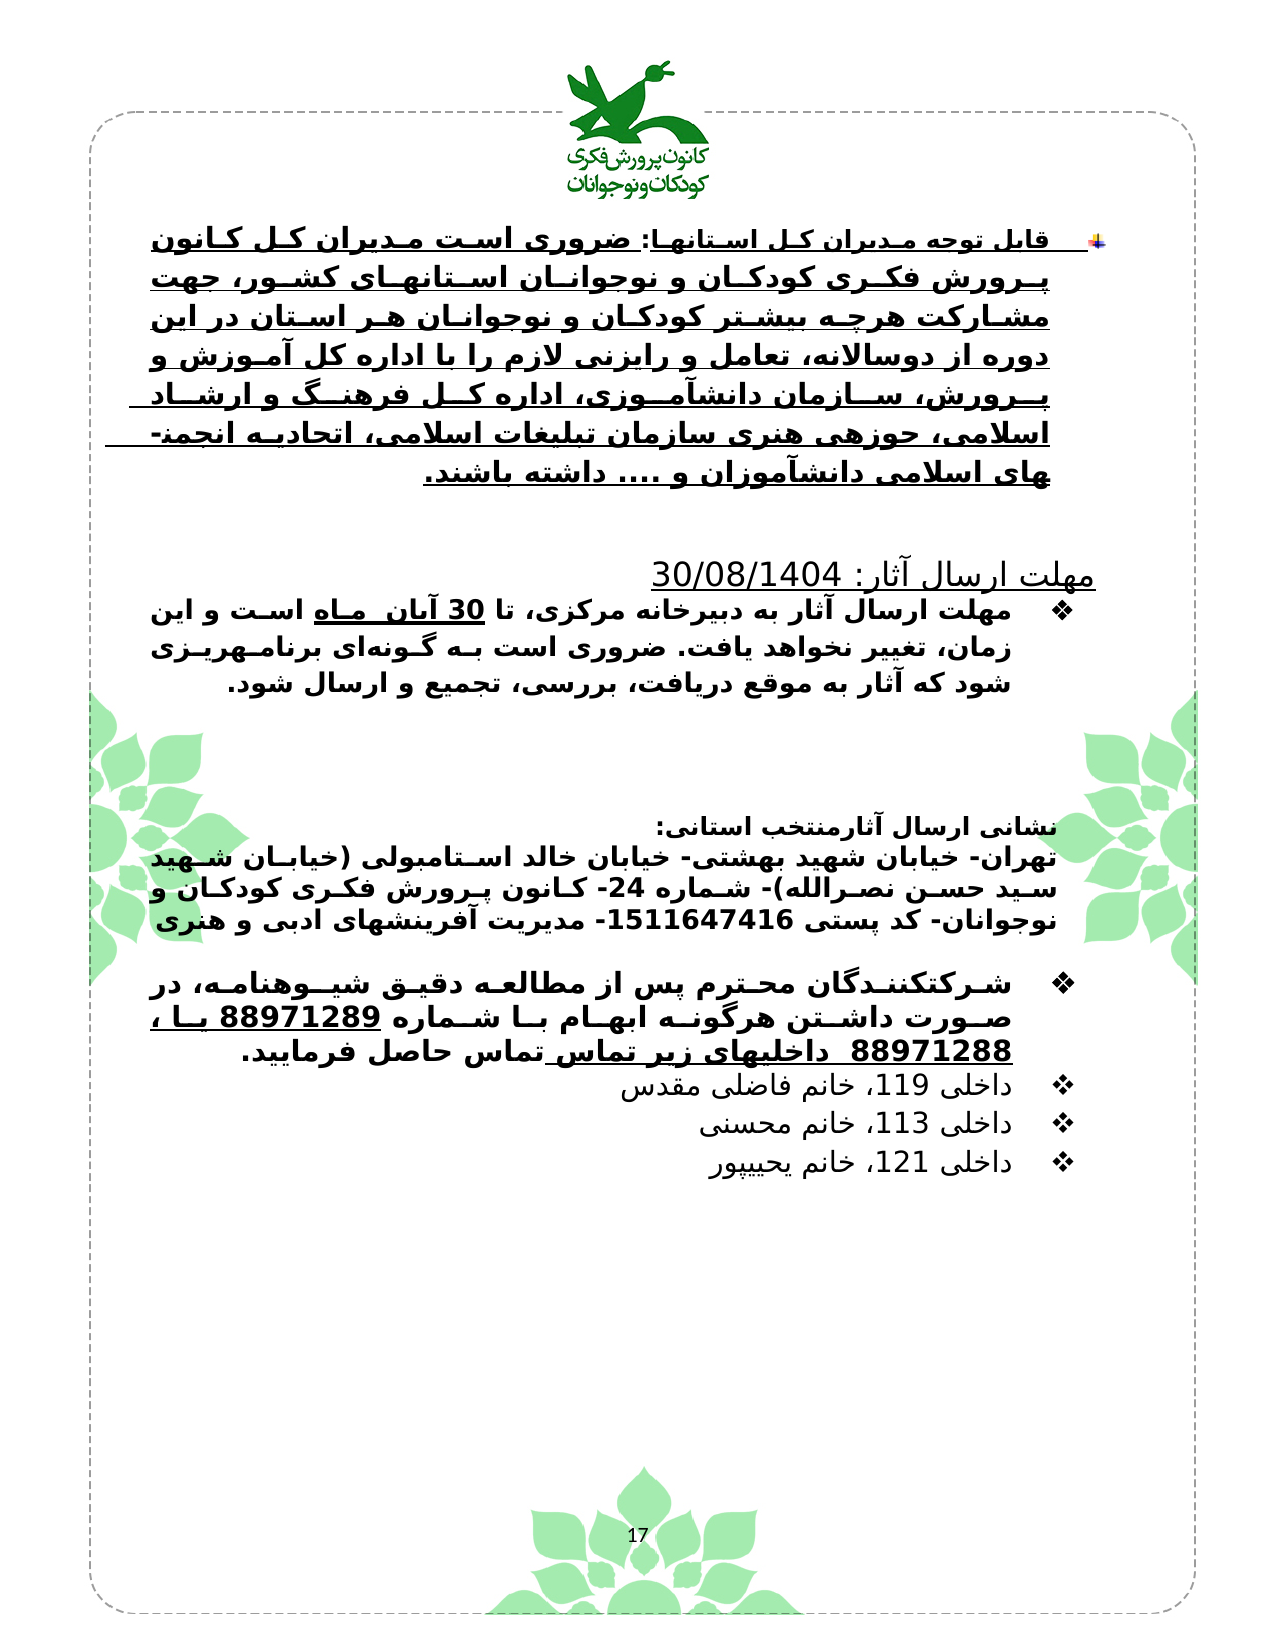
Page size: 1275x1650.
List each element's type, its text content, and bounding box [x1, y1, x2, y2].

list قابل توجه مدیران کل استانها: ضروری است مدیران کل کانون پرورش فکری کودکان و نوجوانان استانهای کشور، جهت مشارکت هرچه بیشتر کودکان و نوجوانان هر استان در این دوره از دوسالانه، تعامل و رایزنی لازم را با اداره کل آموزش و پرورش، سازمان دانشآموزی، اداره کل فرهنگ و ارشاد اسلامی، حوزهی هنری سازمان تبلیغات اسلامی، اتحادیه انجمنهای اسلامی دانشآموزان و .... داشته باشند. [150, 222, 1087, 489]
list مهلت ارسال آثار به دبیرخانه مرکزی، تا 30 آبان ماه است و این زمان، تغییر نخواهد یافت. ضروری است به گونه‌ای برنامهریزی شود که آثار به موقع دریافت، بررسی، تجمیع و ارسال شود. [150, 595, 1050, 699]
list داخلی 119، خانم فاضلی مقدس [150, 1068, 1050, 1102]
picture [1, 3, 1275, 1650]
list داخلی 113، خانم محسنی [150, 1107, 1050, 1141]
text تهران- خیابان شهید بهشتی- خیابان خالد استامبولی (خیابان شهید سید حسن نصرالله)- شماره 24- کانون پرورش فکری کودکان و نوجوانان- کد پستی 1511647416- مدیریت آفرینشهای ادبی و هنری [150, 841, 1058, 936]
list شرکتکنندگان محترم پس از مطالعه دقیق شیـوهنامه، در صورت داشتن هرگونه ابهام با شماره 88971289 یا ، 88971288 داخلیهای زیر تماس تماس حاصل فرمایید. [150, 966, 1050, 1068]
text نشانی ارسال آثارمنتخب استانی: [150, 812, 1058, 841]
text مهلت ارسال آثار: 30/08/1404 [150, 556, 1095, 595]
list داخلی 121، خانم یحییپور [150, 1146, 1050, 1180]
